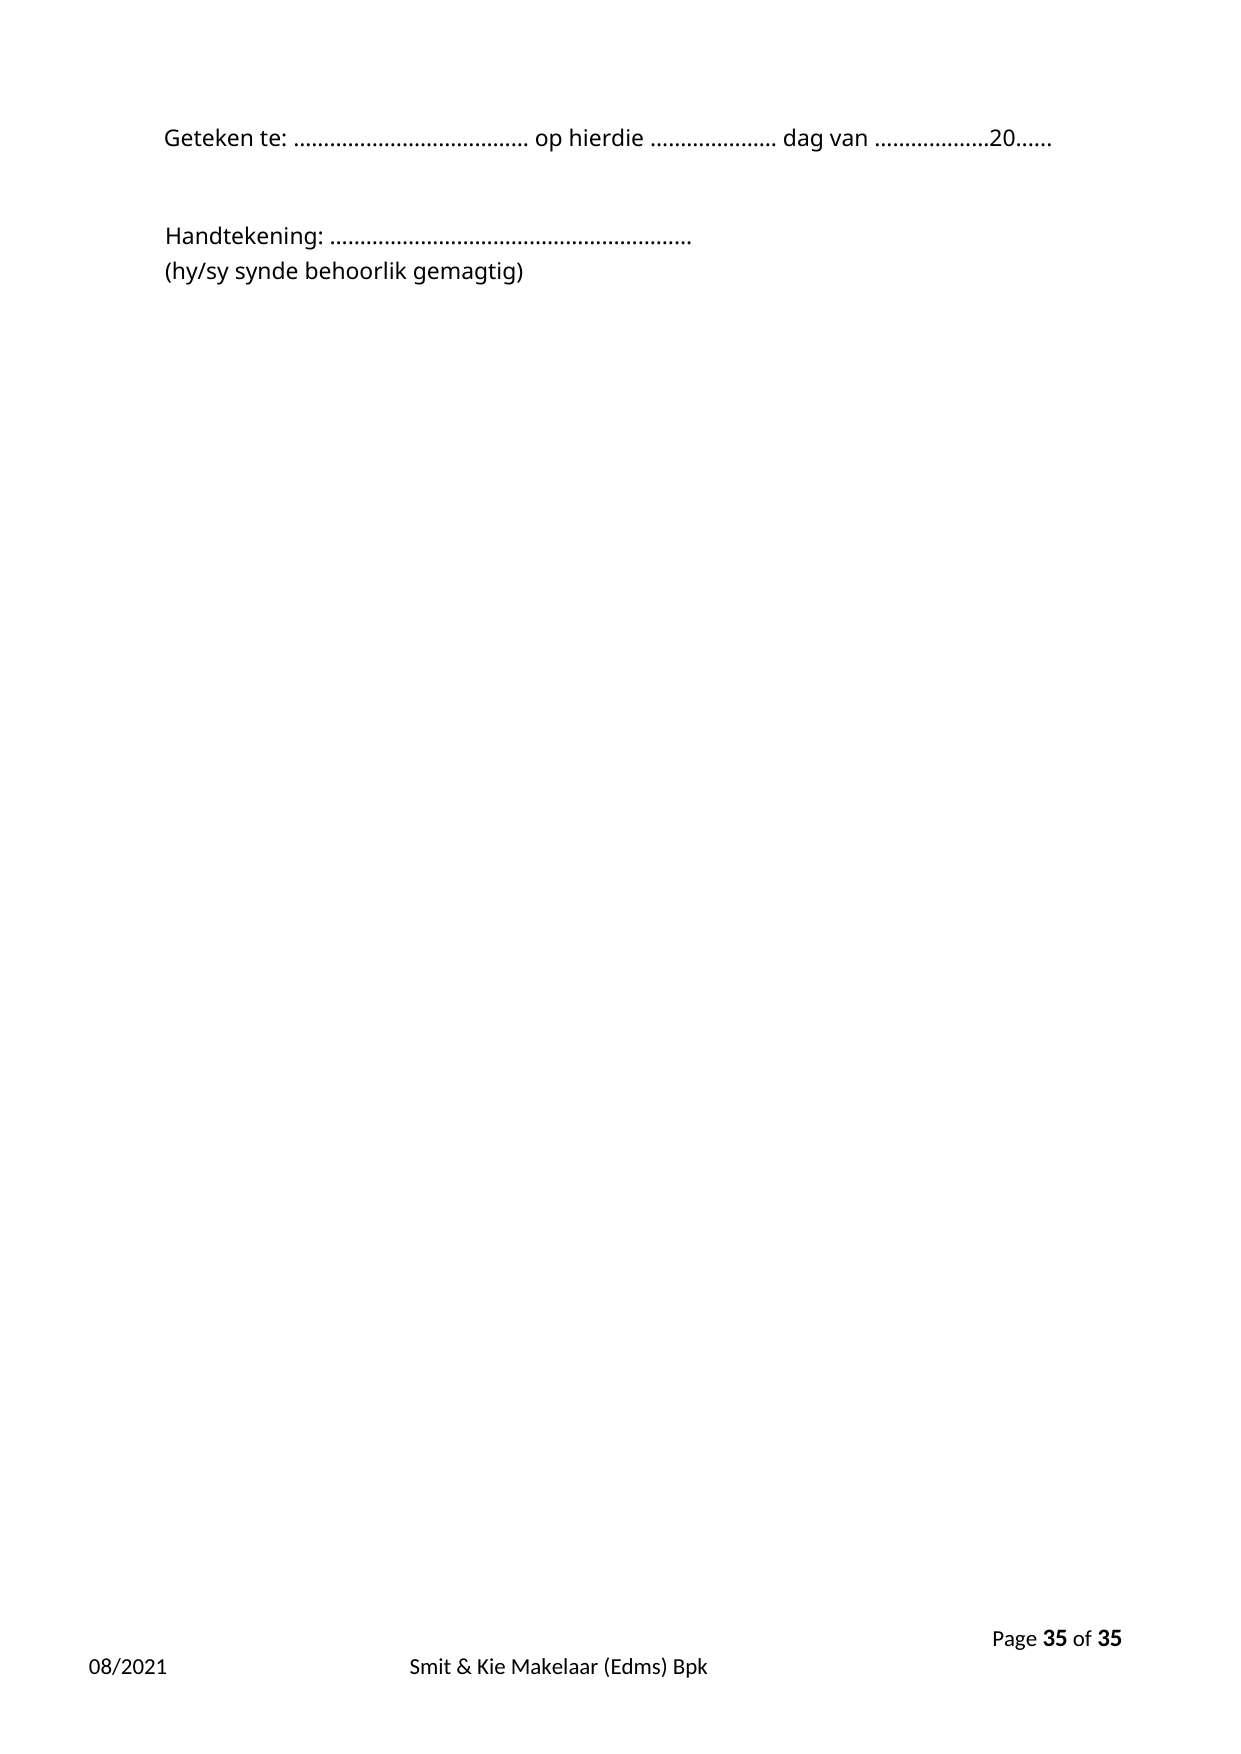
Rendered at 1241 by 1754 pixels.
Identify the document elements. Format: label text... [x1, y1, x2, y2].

text Geteken te: ………………………………… op hierdie ………………… dag van ………….……20...... [164, 122, 1122, 154]
text Handtekening: …………………………………………………… [165, 220, 845, 251]
text (hy/sy synde behoorlik gemagtig) [165, 255, 845, 286]
